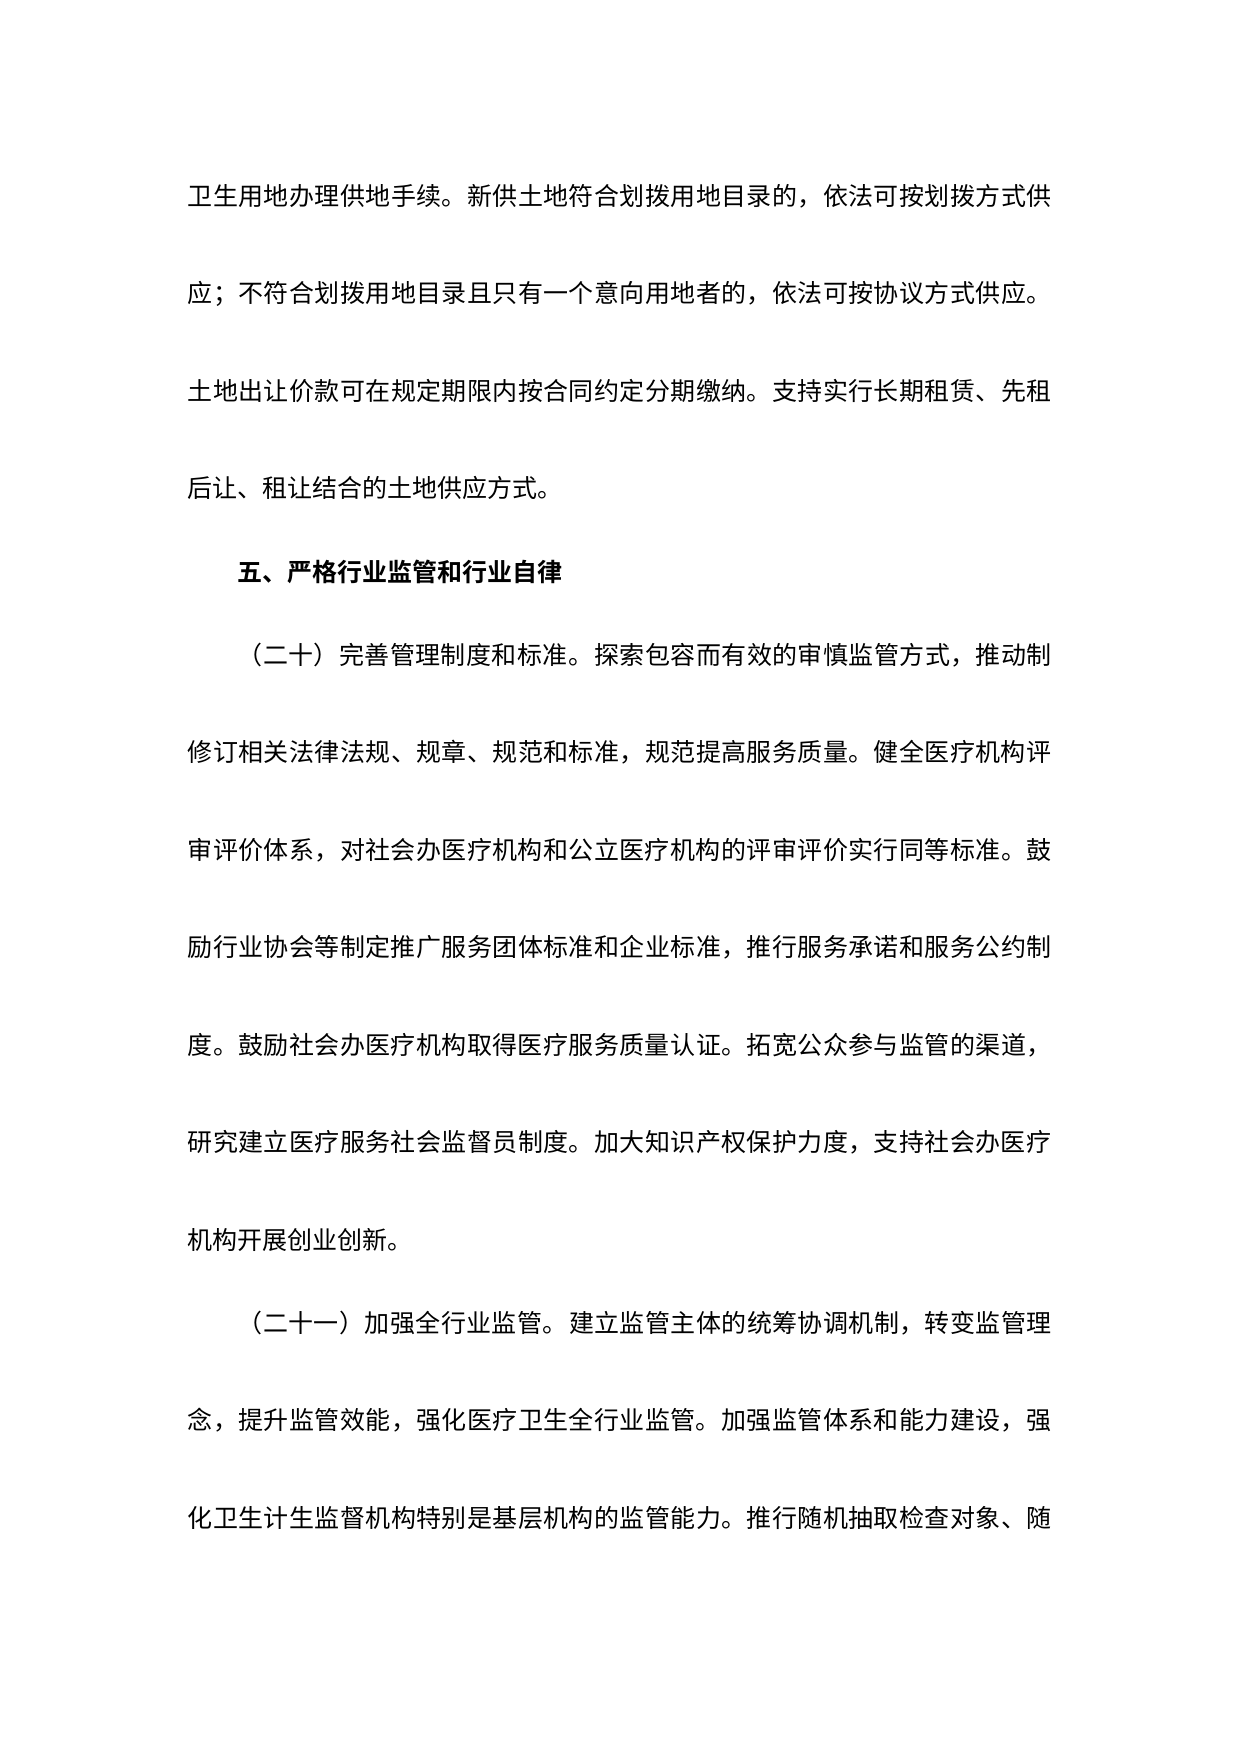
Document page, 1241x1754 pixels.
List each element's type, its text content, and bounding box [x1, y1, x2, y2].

text （二十）完善管理制度和标准。探索包容而有效的审慎监管方式，推动制修订相关法律法规、规章、规范和标准，规范提高服务质量。健全医疗机构评审评价体系，对社会办医疗机构和公立医疗机构的评审评价实行同等标准。鼓励行业协会等制定推广服务团体标准和企业标准，推行服务承诺和服务公约制度。鼓励社会办医疗机构取得医疗服务质量认证。拓宽公众参与监管的渠道，研究建立医疗服务社会监督员制度。加大知识产权保护力度，支持社会办医疗机构开展创业创新。 [187, 621, 1053, 1271]
text 五、严格行业监管和行业自律 [187, 538, 1053, 603]
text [187, 162, 1053, 519]
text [187, 1289, 1053, 1549]
